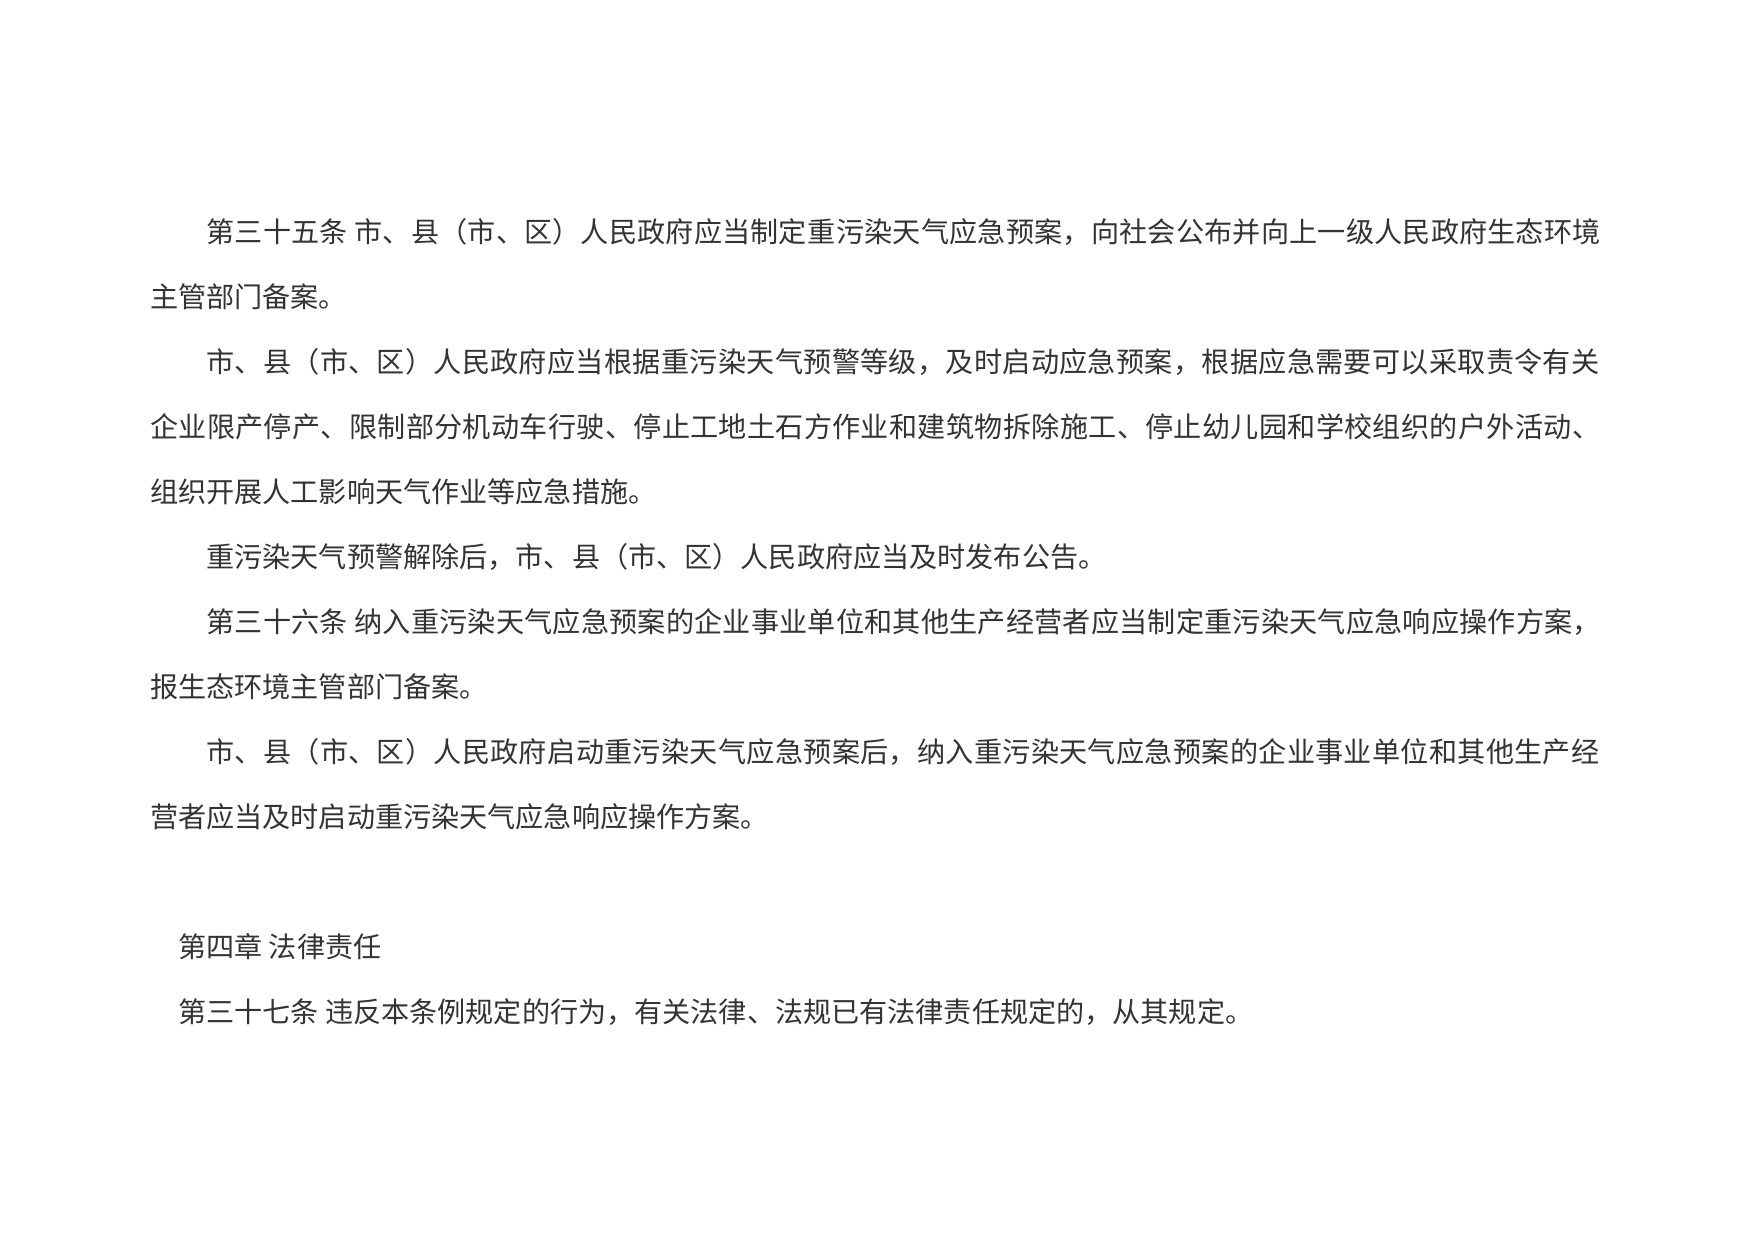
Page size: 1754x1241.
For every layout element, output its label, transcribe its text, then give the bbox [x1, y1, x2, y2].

text 第三十六条 纳入重污染天气应急预案的企业事业单位和其他生产经营者应当制定重污染天气应急响应操作方案，报生态环境主管部门备案。 [150, 588, 1604, 718]
text 第三十七条 违反本条例规定的行为，有关法律、法规已有法律责任规定的，从其规定。 [150, 978, 1604, 1043]
text 重污染天气预警解除后，市、县（市、区）人民政府应当及时发布公告。 [150, 523, 1604, 588]
text 第三十五条 市、县（市、区）人民政府应当制定重污染天气应急预案，向社会公布并向上一级人民政府生态环境主管部门备案。 [150, 198, 1604, 328]
text 市、县（市、区）人民政府应当根据重污染天气预警等级，及时启动应急预案，根据应急需要可以采取责令有关企业限产停产、限制部分机动车行驶、停止工地土石方作业和建筑物拆除施工、停止幼儿园和学校组织的户外活动、组织开展人工影响天气作业等应急措施。 [150, 328, 1604, 523]
text 市、县（市、区）人民政府启动重污染天气应急预案后，纳入重污染天气应急预案的企业事业单位和其他生产经营者应当及时启动重污染天气应急响应操作方案。 [150, 718, 1604, 848]
text 第四章 法律责任 [150, 913, 1604, 978]
